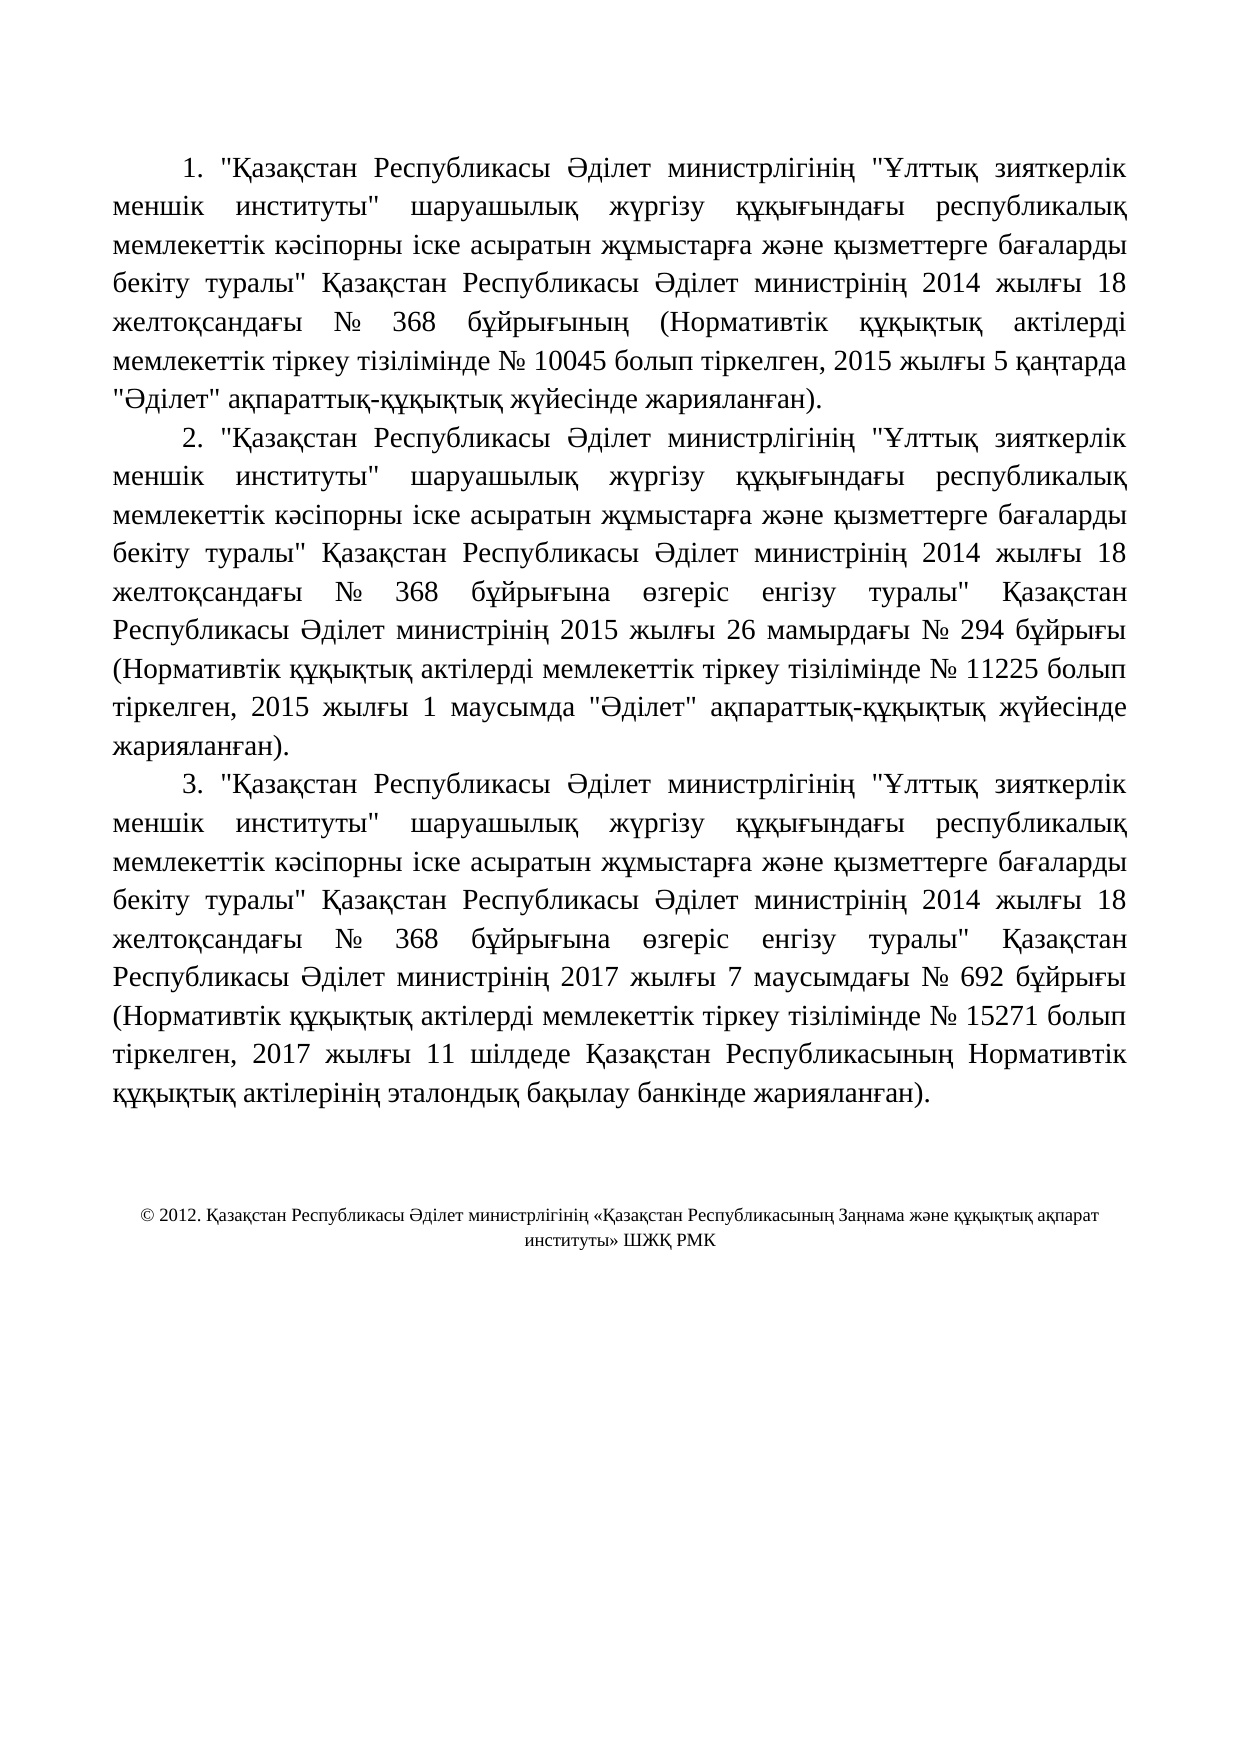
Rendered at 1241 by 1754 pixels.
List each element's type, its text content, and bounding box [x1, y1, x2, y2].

text 3. "Қазақстан Республикасы Әділет министрлігінің "Ұлттық зияткерлік меншік институты" шаруашылық жүргізу құқығындағы республикалық мемлекеттік кәсіпорны іске асыратын жұмыстарға және қызметтерге бағаларды бекіту туралы" Қазақстан Республикасы Әділет министрінің 2014 жылғы 18 желтоқсандағы № 368 бұйрығына өзгеріс енгізу туралы" Қазақстан Республикасы Әділет министрінің 2017 жылғы 7 маусымдағы № 692 бұйрығы (Нормативтік құқықтық актілерді мемлекеттік тіркеу тізілімінде № 15271 болып тіркелген, 2017 жылғы 11 шілдеде Қазақстан Республикасының Нормативтік құқықтық актілерінің эталондық бақылау банкінде жарияланған). [112, 767, 1128, 1108]
text © 2012. Қазақстан Республикасы Әділет министрлігінің «Қазақстан Республикасының Заңнама және құқықтық ақпарат институты» ШЖҚ РМК [112, 1204, 1128, 1251]
text 2. "Қазақстан Республикасы Әділет министрлігінің "Ұлттық зияткерлік меншік институты" шаруашылық жүргізу құқығындағы республикалық мемлекеттік кәсіпорны іске асыратын жұмыстарға және қызметтерге бағаларды бекіту туралы" Қазақстан Республикасы Әділет министрінің 2014 жылғы 18 желтоқсандағы № 368 бұйрығына өзгеріс енгізу туралы" Қазақстан Республикасы Әділет министрінің 2015 жылғы 26 мамырдағы № 294 бұйрығы (Нормативтік құқықтық актілерді мемлекеттік тіркеу тізілімінде № 11225 болып тіркелген, 2015 жылғы 1 маусымда "Әділет" ақпараттық-құқықтық жүйесінде жарияланған). [112, 420, 1128, 762]
text 1. "Қазақстан Республикасы Әділет министрлігінің "Ұлттық зияткерлік меншік институты" шаруашылық жүргізу құқығындағы республикалық мемлекеттік кәсіпорны іске асыратын жұмыстарға және қызметтерге бағаларды бекіту туралы" Қазақстан Республикасы Әділет министрінің 2014 жылғы 18 желтоқсандағы № 368 бұйрығының (Нормативтік құқықтық актілерді мемлекеттік тіркеу тізілімінде № 10045 болып тіркелген, 2015 жылғы 5 қаңтарда "Әділет" ақпараттық-құқықтық жүйесінде жарияланған). [112, 150, 1128, 415]
